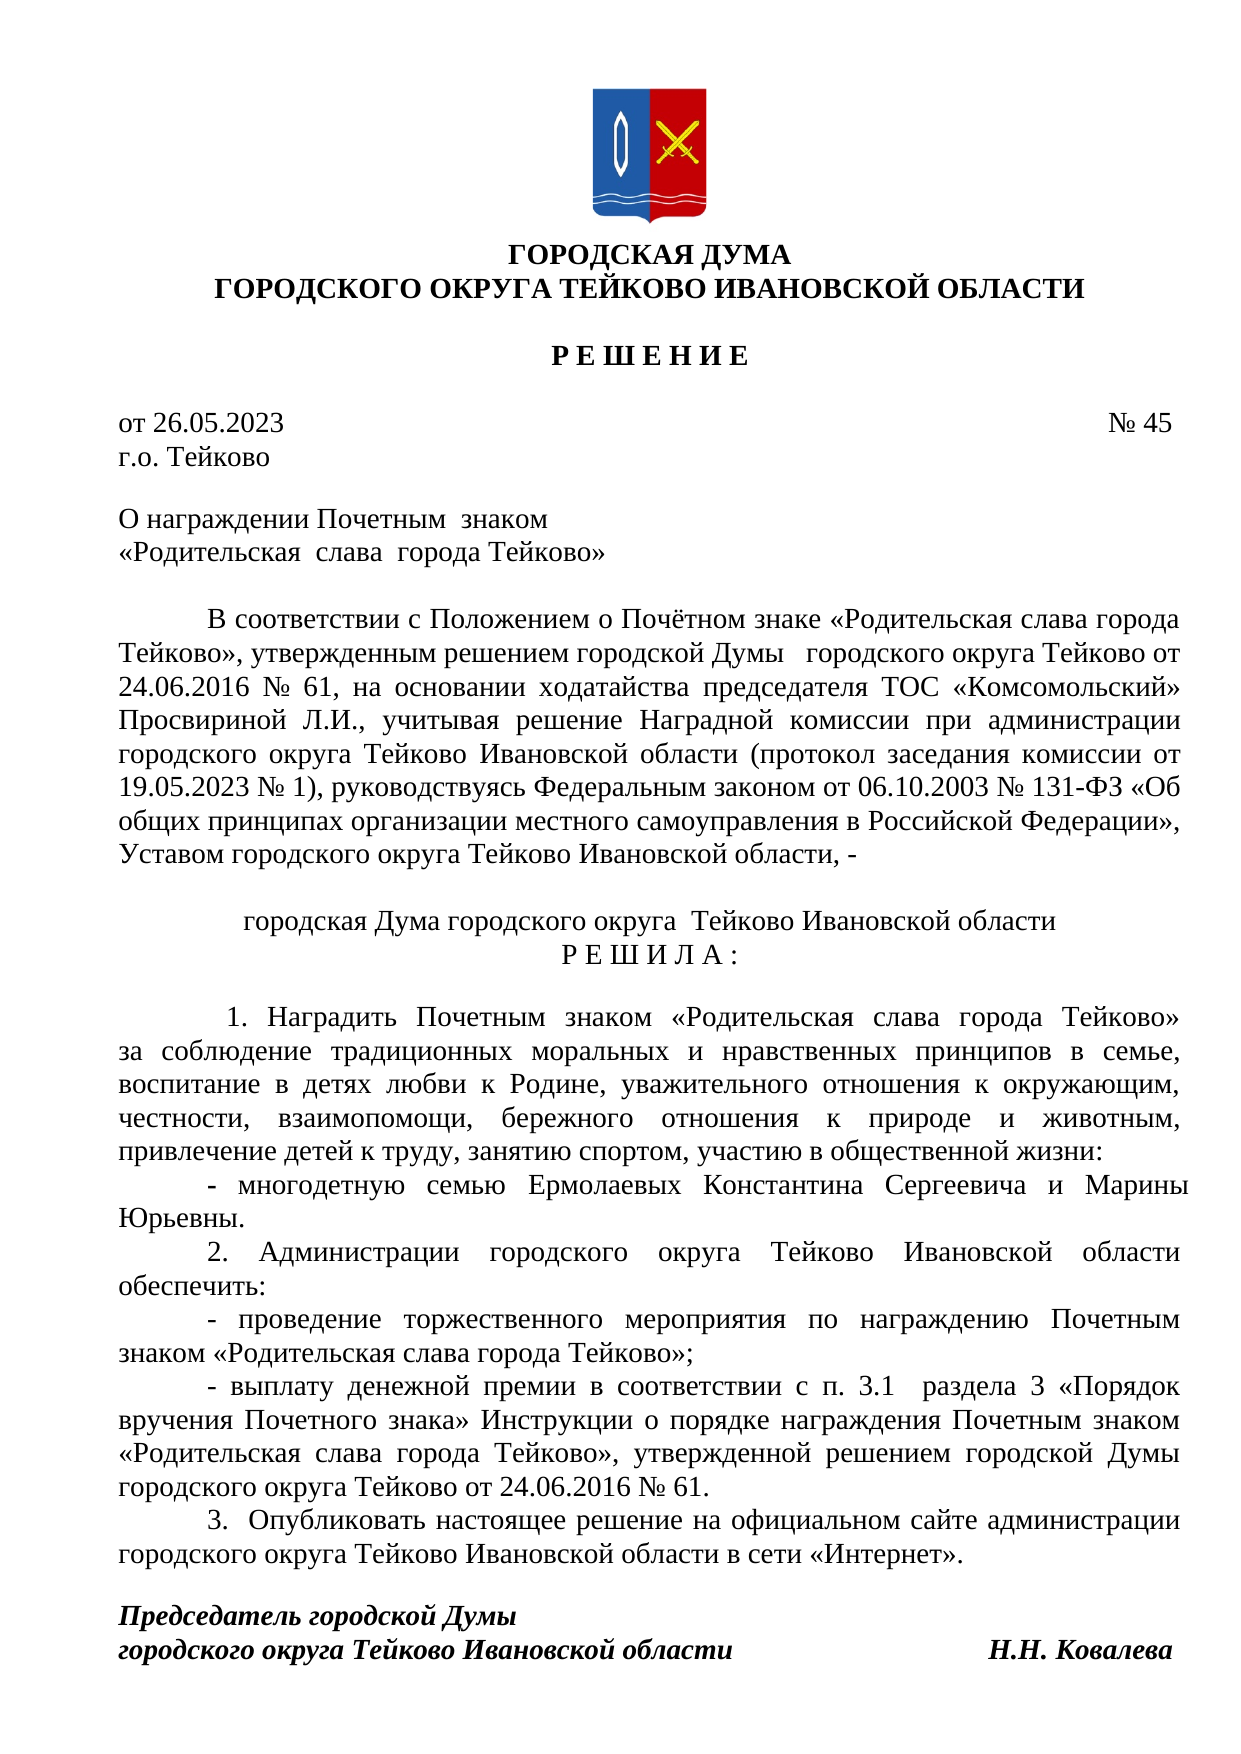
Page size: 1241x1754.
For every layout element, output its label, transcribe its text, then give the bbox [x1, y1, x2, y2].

text городского округа Тейково Ивановской области Н.Н. Ковалева [118, 1632, 1211, 1665]
text от 26.05.2023 № 45 [118, 405, 1181, 439]
text 3. Опубликовать настоящее решение на официальном сайте администрации городского округа Тейково Ивановской области в сети «Интернет». [118, 1502, 1181, 1569]
text г.о. Тейково [118, 439, 1181, 472]
text городская Дума городского округа Тейково Ивановской области [118, 903, 1181, 937]
text «Родительская слава города Тейково» [118, 534, 1181, 568]
text ГОРОДСКОГО ОКРУГА ТЕЙКОВО ИВАНОВСКОЙ ОБЛАСТИ [118, 271, 1181, 304]
picture [592, 88, 707, 238]
text 2. Администрации городского округа Тейково Ивановской области обеспечить: [118, 1234, 1181, 1301]
text О награждении Почетным знаком [118, 501, 1181, 534]
text ГОРОДСКАЯ ДУМА [118, 237, 1181, 271]
text - проведение торжественного мероприятия по награждению Почетным знаком «Родительская слава города Тейково»; [118, 1301, 1181, 1368]
text Р Е Ш И Л А : [118, 937, 1181, 971]
text 1. Наградить Почетным знаком «Родительская слава города Тейково» за соблюдение традиционных моральных и нравственных принципов в семье, воспитание в детях любви к Родине, уважительного отношения к окружающим, честности, взаимопомощи, бережного отношения к природе и животным, привлечение детей к труду, занятию спортом, участию в общественной жизни: [118, 999, 1181, 1167]
text В соответствии с Положением о Почётном знаке «Родительская слава города Тейково», утвержденным решением городской Думы городского округа Тейково от 24.06.2016 № 61, на основании ходатайства председателя ТОС «Комсомольский» Просвириной Л.И., учитывая решение Наградной комиссии при администрации городского округа Тейково Ивановской области (протокол заседания комиссии от 19.05.2023 № 1), руководствуясь Федеральным законом от 06.10.2003 № 131-ФЗ «Об общих принципах организации местного самоуправления в Российской Федерации», Уставом городского округа Тейково Ивановской области, - [118, 602, 1181, 870]
text - многодетную семью Ермолаевых Константина Сергеевича и Марины Юрьевны. [118, 1167, 1189, 1234]
text - выплату денежной премии в соответствии с п. 3.1 раздела 3 «Порядок вручения Почетного знака» Инструкции о порядке награждения Почетным знаком «Родительская слава города Тейково», утвержденной решением городской Думы городского округа Тейково от 24.06.2016 № 61. [118, 1368, 1181, 1502]
text Р Е Ш Е Н И Е [118, 338, 1181, 372]
text Председатель городской Думы [118, 1598, 1181, 1632]
